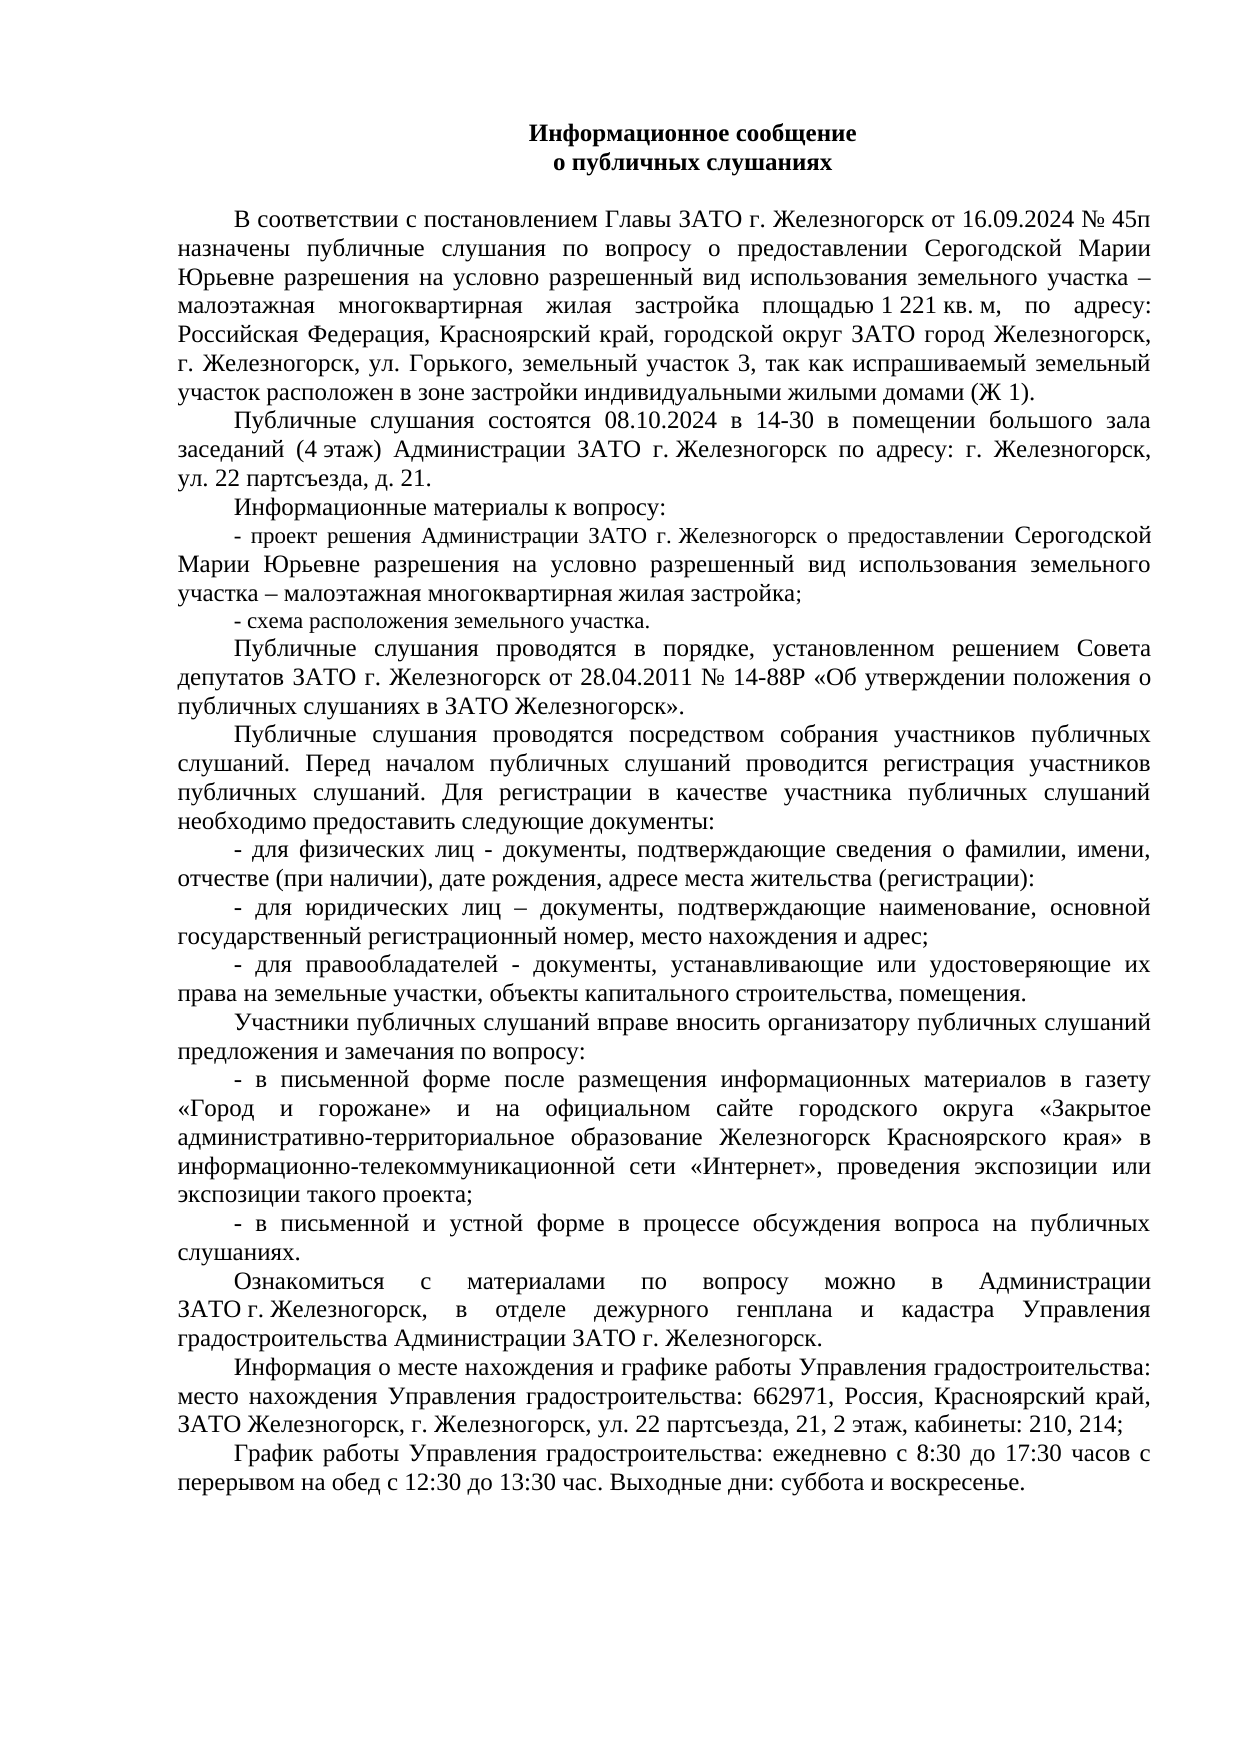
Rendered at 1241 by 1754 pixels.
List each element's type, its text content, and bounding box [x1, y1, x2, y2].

text о публичных слушаниях [177, 147, 1152, 176]
text Информация о месте нахождения и графике работы Управления градостроительства: место нахождения Управления градостроительства: 662971, Россия, Красноярский край, ЗАТО Железногорск, г. Железногорск, ул. 22 партсъезда, 21, 2 этаж, кабинеты: 210, 214; [177, 1352, 1152, 1438]
text Информационное сообщение [177, 118, 1152, 147]
text Участники публичных слушаний вправе вносить организатору публичных слушаний предложения и замечания по вопросу: [177, 1007, 1152, 1064]
text График работы Управления градостроительства: ежедневно с 8:30 до 17:30 часов с перерывом на обед с 12:30 до 13:30 час. Выходные дни: суббота и воскресенье. [177, 1438, 1152, 1496]
text - в письменной форме после размещения информационных материалов в газету «Город и горожане» и на официальном сайте городского округа «Закрытое административно-территориальное образование Железногорск Красноярского края» в информационно-телекоммуникационной сети «Интернет», проведения экспозиции или экспозиции такого проекта; [177, 1064, 1152, 1208]
text - схема расположения земельного участка. [177, 607, 1152, 633]
text Публичные слушания проводятся посредством собрания участников публичных слушаний. Перед началом публичных слушаний проводится регистрация участников публичных слушаний. Для регистрации в качестве участника публичных слушаний необходимо предоставить следующие документы: [177, 719, 1152, 834]
text Ознакомиться с материалами по вопросу можно в Администрации ЗАТО г. Железногорск, в отделе дежурного генплана и кадастра Управления градостроительства Администрации ЗАТО г. Железногорск. [177, 1266, 1152, 1352]
text Информационные материалы к вопросу: [177, 492, 1152, 521]
text - для юридических лиц – документы, подтверждающие наименование, основной государственный регистрационный номер, место нахождения и адрес; [177, 892, 1152, 949]
text - проект решения Администрации ЗАТО г. Железногорск о предоставлении Серогодской Марии Юрьевне разрешения на условно разрешенный вид использования земельного участка – малоэтажная многоквартирная жилая застройка; [177, 521, 1152, 607]
text - для правообладателей - документы, устанавливающие или удостоверяющие их права на земельные участки, объекты капитального строительства, помещения. [177, 949, 1152, 1007]
text - в письменной и устной форме в процессе обсуждения вопроса на публичных слушаниях. [177, 1208, 1152, 1266]
text - для физических лиц - документы, подтверждающие сведения о фамилии, имени, отчестве (при наличии), дате рождения, адресе места жительства (регистрации): [177, 834, 1152, 892]
text Публичные слушания состоятся 08.10.2024 в 14-30 в помещении большого зала заседаний (4 этаж) Администрации ЗАТО г. Железногорск по адресу: г. Железногорск, ул. 22 партсъезда, д. 21. [177, 406, 1152, 492]
text В соответствии с постановлением Главы ЗАТО г. Железногорск от 16.09.2024 № 45п назначены публичные слушания по вопросу о предоставлении Серогодской Марии Юрьевне разрешения на условно разрешенный вид использования земельного участка – малоэтажная многоквартирная жилая застройка площадью 1 221 кв. м, по адресу: Российская Федерация, Красноярский край, городской округ ЗАТО город Железногорск, г. Железногорск, ул. Горького, земельный участок 3, так как испрашиваемый земельный участок расположен в зоне застройки индивидуальными жилыми домами (Ж 1). [177, 204, 1152, 406]
text Публичные слушания проводятся в порядке, установленном решением Совета депутатов ЗАТО г. Железногорск от 28.04.2011 № 14-88Р «Об утверждении положения о публичных слушаниях в ЗАТО Железногорск». [177, 633, 1152, 719]
